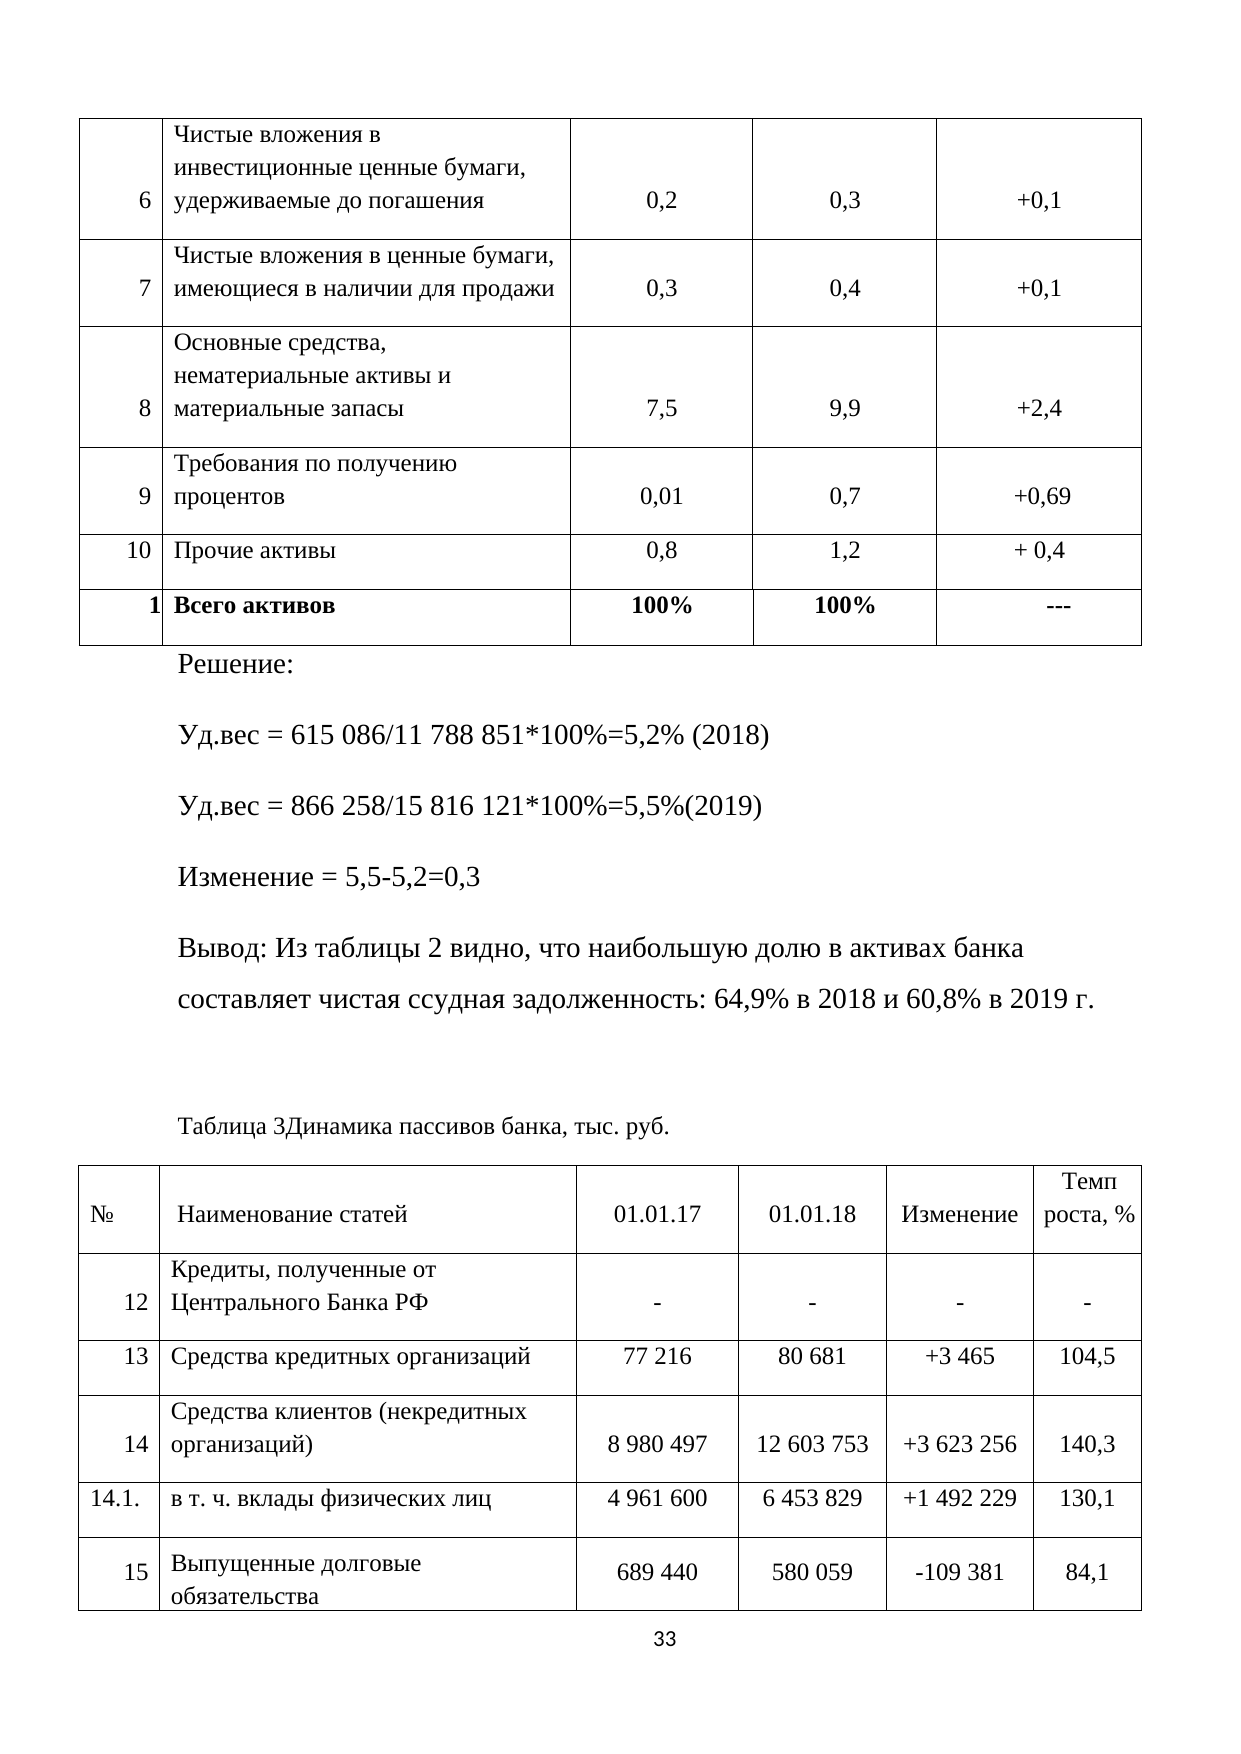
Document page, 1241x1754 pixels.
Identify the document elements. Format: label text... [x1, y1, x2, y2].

text Уд.вес = 615 086/11 788 851*100%=5,2% (2018) [177, 717, 1152, 751]
table_cell 7 [80, 240, 162, 326]
table_cell 12 603 753 [739, 1396, 886, 1482]
table_cell 0,2 [571, 119, 752, 239]
table_cell -109 381 [887, 1538, 1033, 1610]
table_cell Чистые вложения в ценные бумаги, имеющиеся в наличии для продажи [163, 240, 570, 326]
text Решение: [177, 646, 1152, 679]
table_cell Требования по получению процентов [163, 448, 570, 534]
table_cell - [577, 1254, 738, 1340]
table_cell 4 961 600 [577, 1483, 738, 1537]
table_cell 0,3 [571, 240, 752, 326]
table_cell +0,1 [937, 119, 1141, 239]
table_cell +2,4 [937, 327, 1141, 447]
text Изменение = 5,5-5,2=0,3 [177, 859, 1152, 893]
text Вывод: Из таблицы 2 видно, что наибольшую долю в активах банка составляет чистая ссудная задолженность: 64,9% в 2018 и 60,8% в 2019 г. [177, 931, 1152, 1014]
table_cell - [1034, 1254, 1141, 1340]
table_cell 13 [79, 1341, 159, 1395]
table_cell 689 440 [577, 1538, 738, 1610]
table_cell 6 453 829 [739, 1483, 886, 1537]
table_cell 0,01 [571, 448, 752, 534]
table_cell Выпущенные долговые обязательства [160, 1538, 576, 1610]
table_cell 9 [80, 448, 162, 534]
table_cell - [739, 1254, 886, 1340]
table_cell 10 [80, 535, 162, 589]
table_cell 0,8 [571, 535, 752, 589]
table_header 01.01.18 [739, 1166, 886, 1253]
table_cell 77 216 [577, 1341, 738, 1395]
table_cell 15 [79, 1538, 159, 1610]
table_cell - [887, 1254, 1033, 1340]
table_header Наименование статей [160, 1166, 576, 1253]
table_cell 14 [79, 1396, 159, 1482]
table_cell 80 681 [739, 1341, 886, 1395]
table_cell 140,3 [1034, 1396, 1141, 1482]
table_cell +0,1 [937, 240, 1141, 326]
table_cell 84,1 [1034, 1538, 1141, 1610]
table_cell 6 [80, 119, 162, 239]
table_cell 0,7 [753, 448, 936, 534]
table_header № [79, 1166, 159, 1253]
table_cell 100% [754, 590, 936, 645]
table_cell 1 [80, 590, 162, 645]
table_cell +1 492 229 [887, 1483, 1033, 1537]
table_cell 12 [79, 1254, 159, 1340]
table_cell 100% [571, 590, 753, 645]
table_cell 8 [80, 327, 162, 447]
table_cell Основные средства, нематериальные активы и материальные запасы [163, 327, 570, 447]
table_cell Кредиты, полученные от Центрального Банка РФ [160, 1254, 576, 1340]
table_header Изменение [887, 1166, 1033, 1253]
table_cell 130,1 [1034, 1483, 1141, 1537]
table_cell +3 623 256 [887, 1396, 1033, 1482]
text Уд.вес = 866 258/15 816 121*100%=5,5%(2019) [177, 788, 1152, 822]
table_cell в т. ч. вклады физических лиц [160, 1483, 576, 1537]
table_header Темп роста, % [1034, 1166, 1141, 1253]
table_cell + 0,4 [937, 535, 1141, 589]
table_cell 0,4 [753, 240, 936, 326]
table_cell --- [937, 590, 1141, 645]
table_cell Средства кредитных организаций [160, 1341, 576, 1395]
table_cell 7,5 [571, 327, 752, 447]
table_cell 9,9 [753, 327, 936, 447]
table_cell 0,3 [753, 119, 936, 239]
table_cell 1,2 [753, 535, 936, 589]
table_cell 8 980 497 [577, 1396, 738, 1482]
table_cell Средства клиентов (некредитных организаций) [160, 1396, 576, 1482]
table_cell Чистые вложения в инвестиционные ценные бумаги, удерживаемые до погашения [163, 119, 570, 239]
table_cell Прочие активы [163, 535, 570, 589]
table_cell 580 059 [739, 1538, 886, 1610]
table_cell Всего активов [163, 590, 570, 645]
table_cell 104,5 [1034, 1341, 1141, 1395]
table_cell +3 465 [887, 1341, 1033, 1395]
table_cell 14.1. [79, 1483, 159, 1537]
table_cell +0,69 [937, 448, 1141, 534]
text Таблица 3Динамика пассивов банка, тыс. руб. [177, 1111, 1152, 1140]
table_header 01.01.17 [577, 1166, 738, 1253]
